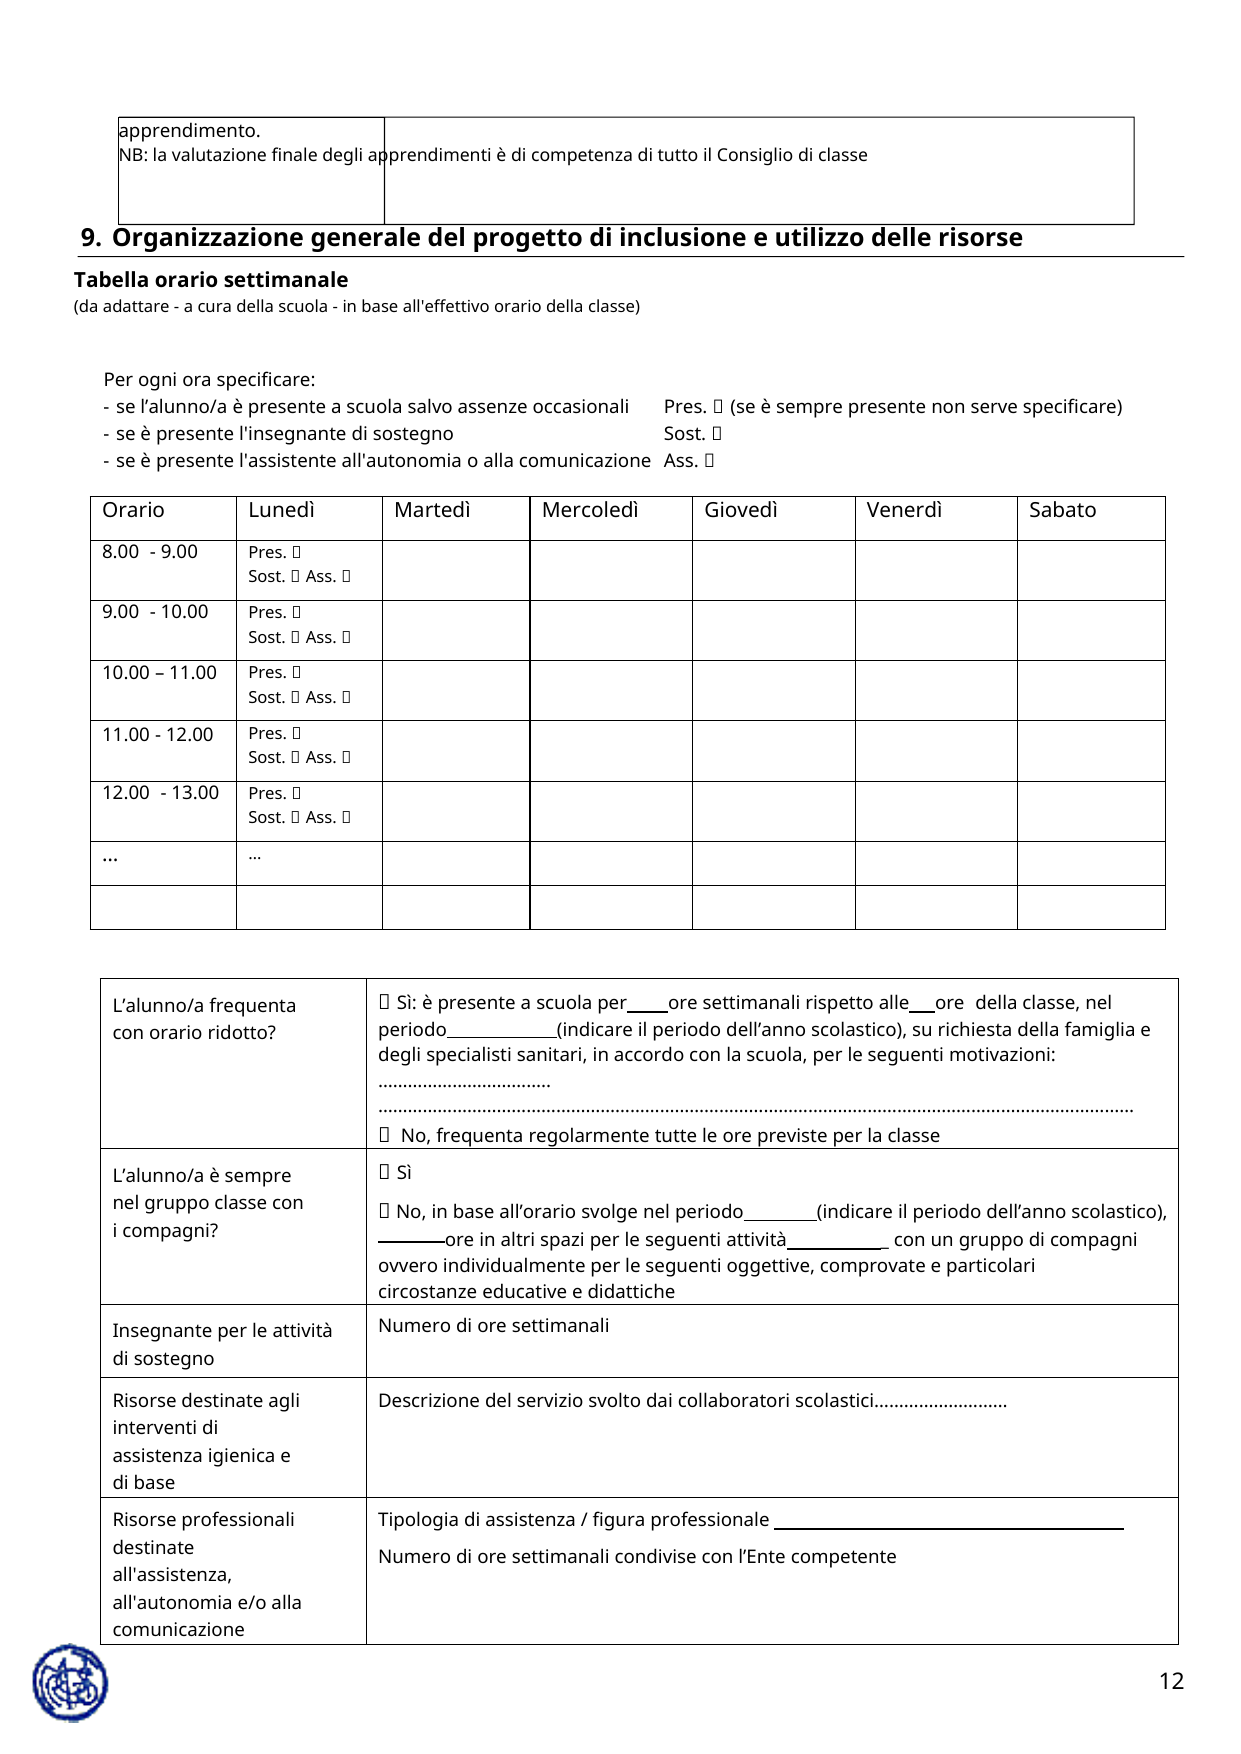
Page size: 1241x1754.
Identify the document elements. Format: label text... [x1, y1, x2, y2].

table_cell [693, 721, 855, 781]
table_cell Pres.  Sost.  Ass.  [237, 721, 382, 781]
text (da adattare - a cura della scuola - in base all'effettivo orario della classe) [74, 295, 1205, 318]
table_cell [383, 661, 529, 720]
table_cell [693, 601, 855, 660]
table_cell 8.00 - 9.00 [91, 541, 236, 600]
table_cell [1018, 782, 1165, 841]
text Tabella orario settimanale [74, 265, 1205, 293]
table_header Giovedì [693, 497, 855, 540]
table_cell [1018, 721, 1165, 781]
table_header Lunedì [237, 497, 382, 540]
table_cell [531, 721, 692, 781]
table_cell Insegnante per le attività di sostegno [101, 1305, 366, 1377]
table_cell [1018, 601, 1165, 660]
table_cell [383, 782, 529, 841]
table_cell [856, 842, 1017, 884]
table_cell [91, 886, 236, 928]
table_header L’alunno/a frequenta con orario ridotto? [101, 979, 366, 1148]
table_cell Risorse professionali destinate all'assistenza, all'autonomia e/o alla comunicazione [101, 1498, 366, 1644]
table_cell Numero di ore settimanali [367, 1305, 1178, 1377]
table_cell [1018, 886, 1165, 928]
table_header Orario [91, 497, 236, 540]
table_cell [693, 541, 855, 600]
table_cell  Sì  No, in base all’orario svolge nel periodo (indicare il periodo dell’anno scolastico), ore in altri spazi per le seguenti attività _ con un gruppo di compagni ovvero individualmente per le seguenti oggettive, comprovate e particolari circostanze educative e didattiche [367, 1149, 1178, 1303]
table_cell [531, 782, 692, 841]
table_header Venerdì [856, 497, 1017, 540]
table_cell [383, 601, 529, 660]
table_cell [856, 721, 1017, 781]
table_cell [856, 661, 1017, 720]
table_cell [856, 601, 1017, 660]
table_header Martedì [383, 497, 529, 540]
table_cell Pres.  Sost.  Ass.  [237, 601, 382, 660]
table_header Sabato [1018, 497, 1165, 540]
table_cell 12.00 - 13.00 [91, 782, 236, 841]
table_cell [693, 842, 855, 884]
subtitle Organizzazione generale del progetto di inclusione e utilizzo delle risorse [81, 225, 1205, 251]
table_cell Pres.  Sost.  Ass.  [237, 782, 382, 841]
table_cell L’alunno/a è sempre nel gruppo classe con i compagni? [101, 1149, 366, 1303]
table_cell [1018, 842, 1165, 884]
text Per ogni ora specificare: [103, 366, 1205, 392]
table_cell [856, 541, 1017, 600]
table_cell [693, 886, 855, 928]
table_cell [531, 601, 692, 660]
table_header Mercoledì [531, 497, 692, 540]
table_cell [856, 886, 1017, 928]
table_cell 10.00 – 11.00 [91, 661, 236, 720]
table_cell [531, 541, 692, 600]
table_cell Pres.  Sost.  Ass.  [237, 661, 382, 720]
table_cell [383, 886, 529, 928]
list se l’alunno/a è presente a scuola salvo assenze occasionali Pres.  (se è sempre presente non serve specificare) [103, 393, 1205, 419]
table_header  Sì: è presente a scuola per ore settimanali rispetto alle ore della classe, nel periodo (indicare il periodo dell’anno scolastico), su richiesta della famiglia e degli specialisti sanitari, in accordo con la scuola, per le seguenti motivazioni:…………………………….. ………………………………………………………………………………………………………………………………………  No, frequenta regolarmente tutte le ore previste per la classe [367, 979, 1178, 1148]
table_cell [531, 886, 692, 928]
table_cell [856, 782, 1017, 841]
table_cell 11.00 - 12.00 [91, 721, 236, 781]
table_cell … [91, 842, 236, 884]
table_cell 9.00 - 10.00 [91, 601, 236, 660]
table_cell Risorse destinate agli interventi di assistenza igienica e di base [101, 1378, 366, 1497]
table_cell [383, 721, 529, 781]
picture [31, 1643, 111, 1723]
table_cell [693, 782, 855, 841]
list se è presente l'assistente all'autonomia o alla comunicazione Ass.  [103, 448, 1205, 473]
table_cell [383, 842, 529, 884]
list se è presente l'insegnante di sostegno Sost.  [103, 421, 1205, 446]
table_cell … [237, 842, 382, 884]
table_cell [531, 661, 692, 720]
table_cell Descrizione del servizio svolto dai collaboratori scolastici……………………… [367, 1378, 1178, 1497]
table_cell [237, 886, 382, 928]
table_cell [1018, 541, 1165, 600]
table_cell Pres.  Sost.  Ass.  [237, 541, 382, 600]
table_cell [531, 842, 692, 884]
table_cell [383, 541, 529, 600]
table_cell [1018, 661, 1165, 720]
table_cell [693, 661, 855, 720]
table_cell Tipologia di assistenza / figura professionale Numero di ore settimanali condivise con l’Ente competente [367, 1498, 1178, 1644]
